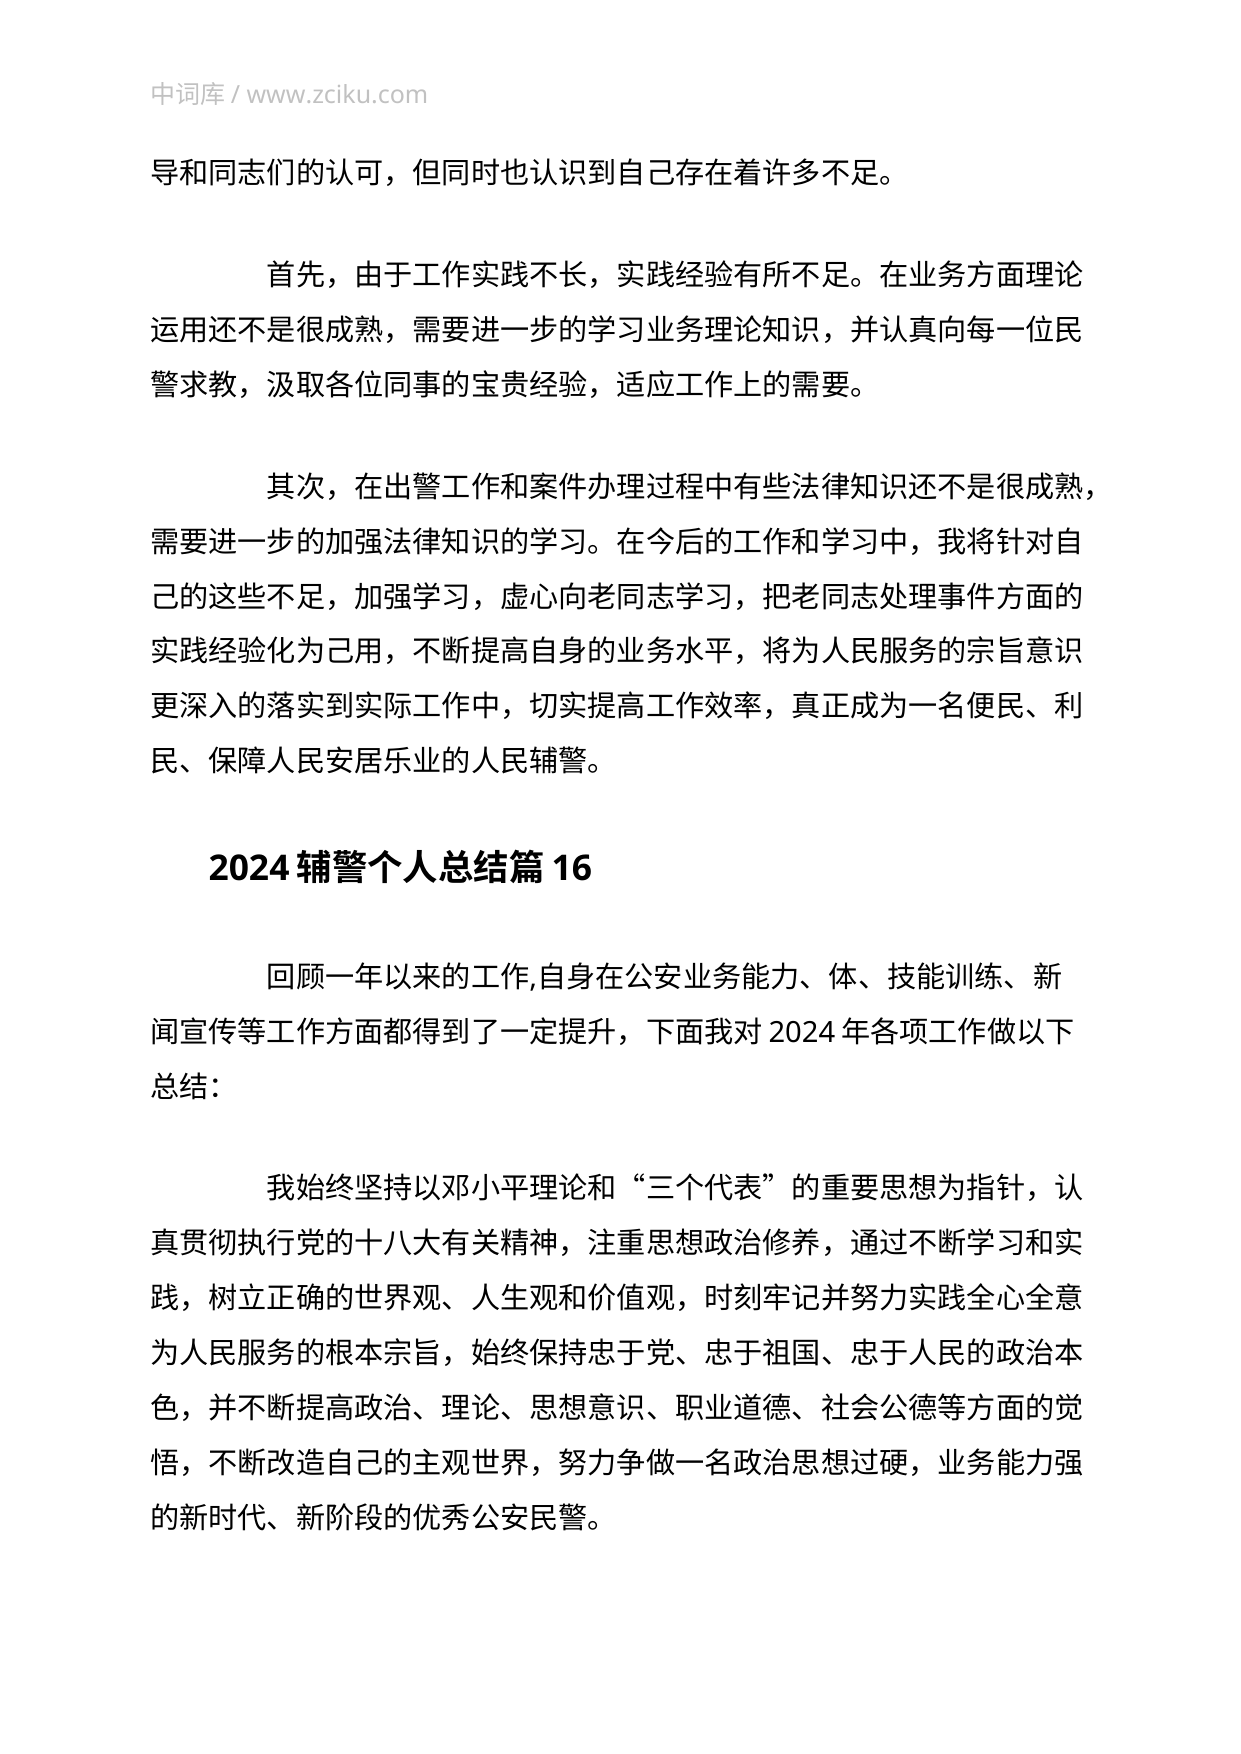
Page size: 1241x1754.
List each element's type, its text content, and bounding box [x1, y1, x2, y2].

text 首先，由于工作实践不长，实践经验有所不足。在业务方面理论运用还不是很成熟，需要进一步的学习业务理论知识，并认真向每一位民警求教，汲取各位同事的宝贵经验，适应工作上的需要。 [150, 252, 1090, 404]
text 我始终坚持以邓小平理论和“三个代表”的重要思想为指针，认真贯彻执行党的十八大有关精神，注重思想政治修养，通过不断学习和实践，树立正确的世界观、人生观和价值观，时刻牢记并努力实践全心全意为人民服务的根本宗旨，始终保持忠于党、忠于祖国、忠于人民的政治本色，并不断提高政治、理论、思想意识、职业道德、社会公德等方面的觉悟，不断改造自己的主观世界，努力争做一名政治思想过硬，业务能力强的新时代、新阶段的优秀公安民警。 [150, 1165, 1090, 1537]
text 其次，在出警工作和案件办理过程中有些法律知识还不是很成熟，需要进一步的加强法律知识的学习。在今后的工作和学习中，我将针对自己的这些不足，加强学习，虚心向老同志学习，把老同志处理事件方面的实践经验化为己用，不断提高自身的业务水平，将为人民服务的宗旨意识更深入的落实到实际工作中，切实提高工作效率，真正成为一名便民、利民、保障人民安居乐业的人民辅警。 [150, 463, 1090, 780]
text 回顾一年以来的工作,自身在公安业务能力、体、技能训练、新闻宣传等工作方面都得到了一定提升，下面我对2024年各项工作做以下总结： [150, 953, 1090, 1105]
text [150, 150, 1090, 192]
text 2024辅警个人总结篇16 [150, 839, 1090, 891]
